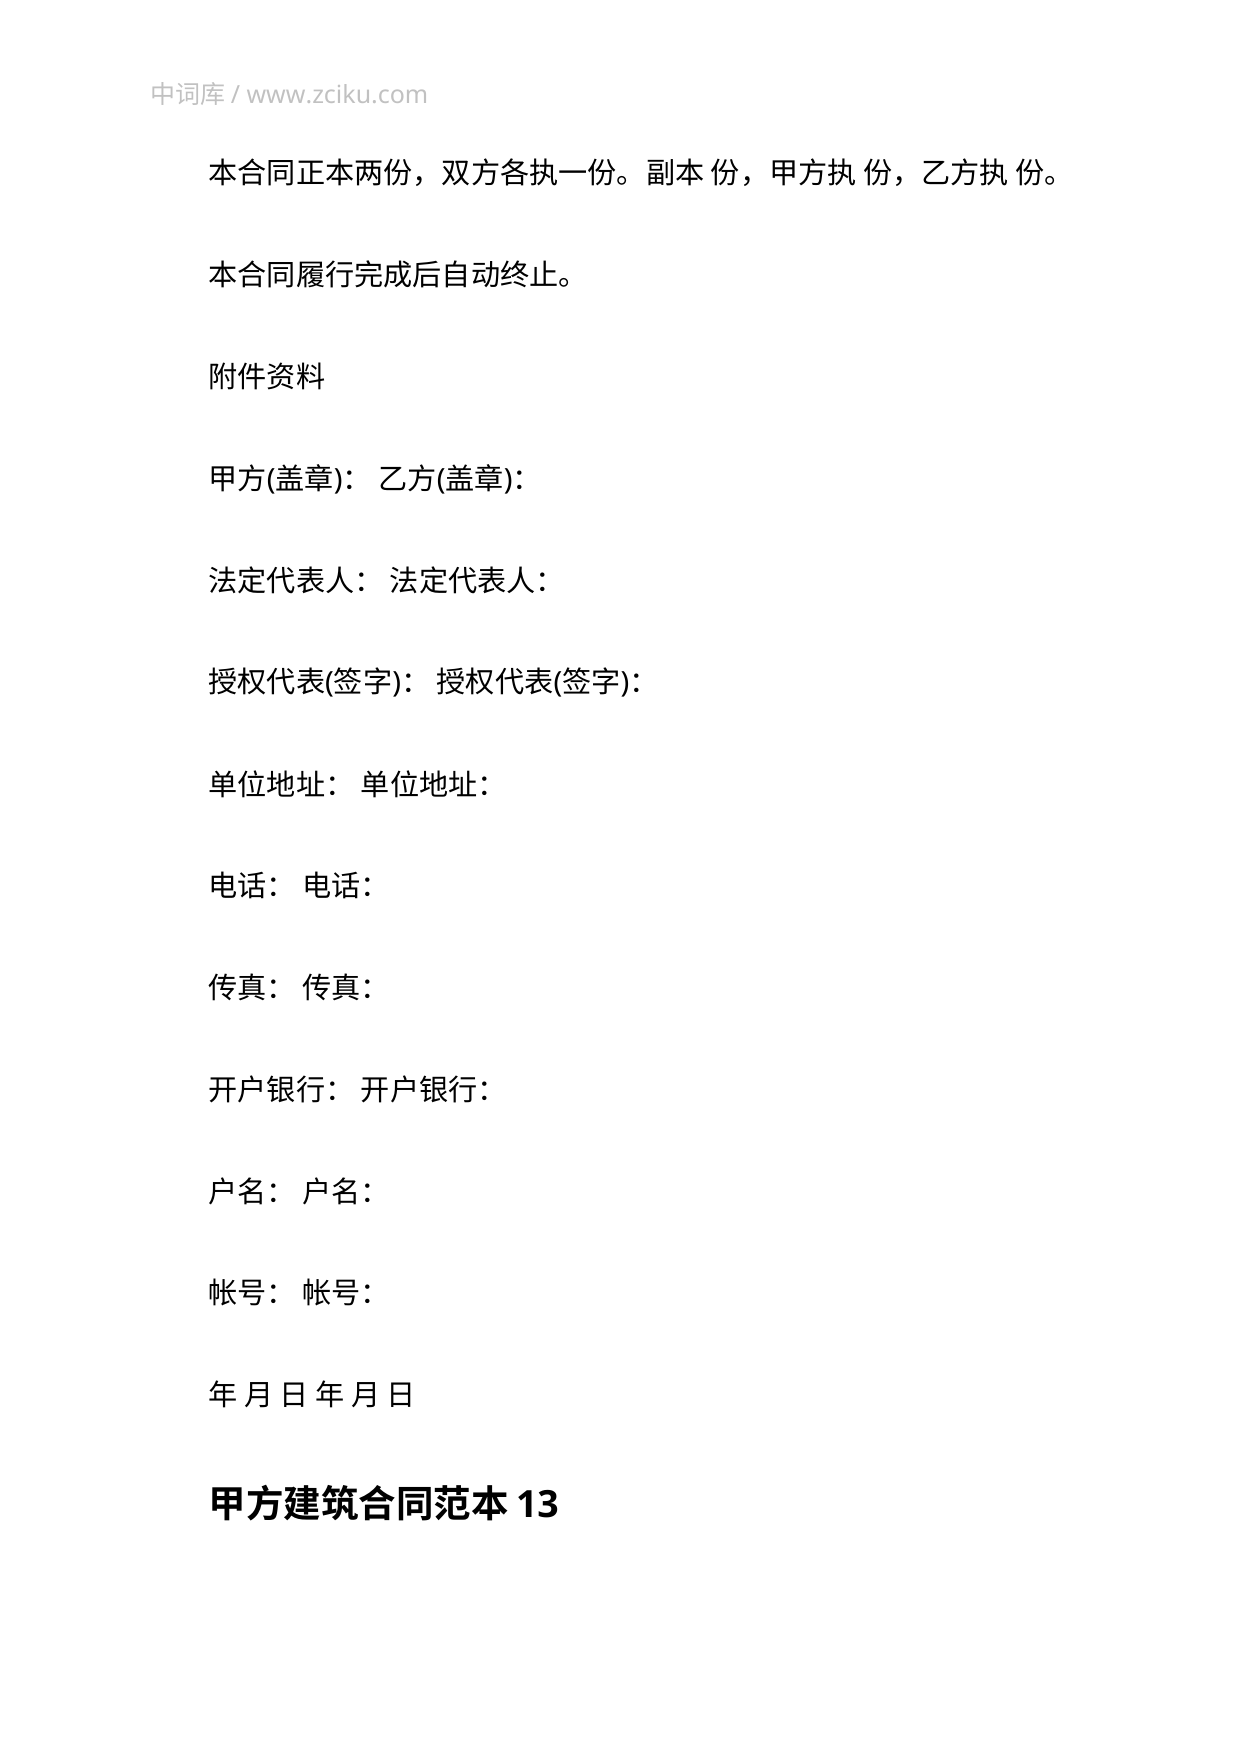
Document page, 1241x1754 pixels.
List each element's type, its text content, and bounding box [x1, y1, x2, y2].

text 帐号： 帐号： [150, 1270, 1090, 1312]
text 甲方建筑合同范本13 [150, 1473, 1090, 1528]
text 户名： 户名： [150, 1168, 1090, 1210]
text 年 月 日 年 月 日 [150, 1372, 1090, 1414]
text 本合同正本两份，双方各执一份。副本 份，甲方执 份，乙方执 份。 [150, 150, 1090, 192]
text 附件资料 [150, 353, 1090, 396]
text 法定代表人： 法定代表人： [150, 557, 1090, 599]
text 单位地址： 单位地址： [150, 761, 1090, 803]
text 电话： 电话： [150, 863, 1090, 905]
text 开户银行： 开户银行： [150, 1066, 1090, 1109]
text 甲方(盖章)： 乙方(盖章)： [150, 455, 1090, 498]
text 传真： 传真： [150, 964, 1090, 1007]
text 本合同履行完成后自动终止。 [150, 252, 1090, 294]
text 授权代表(签字)： 授权代表(签字)： [150, 659, 1090, 701]
